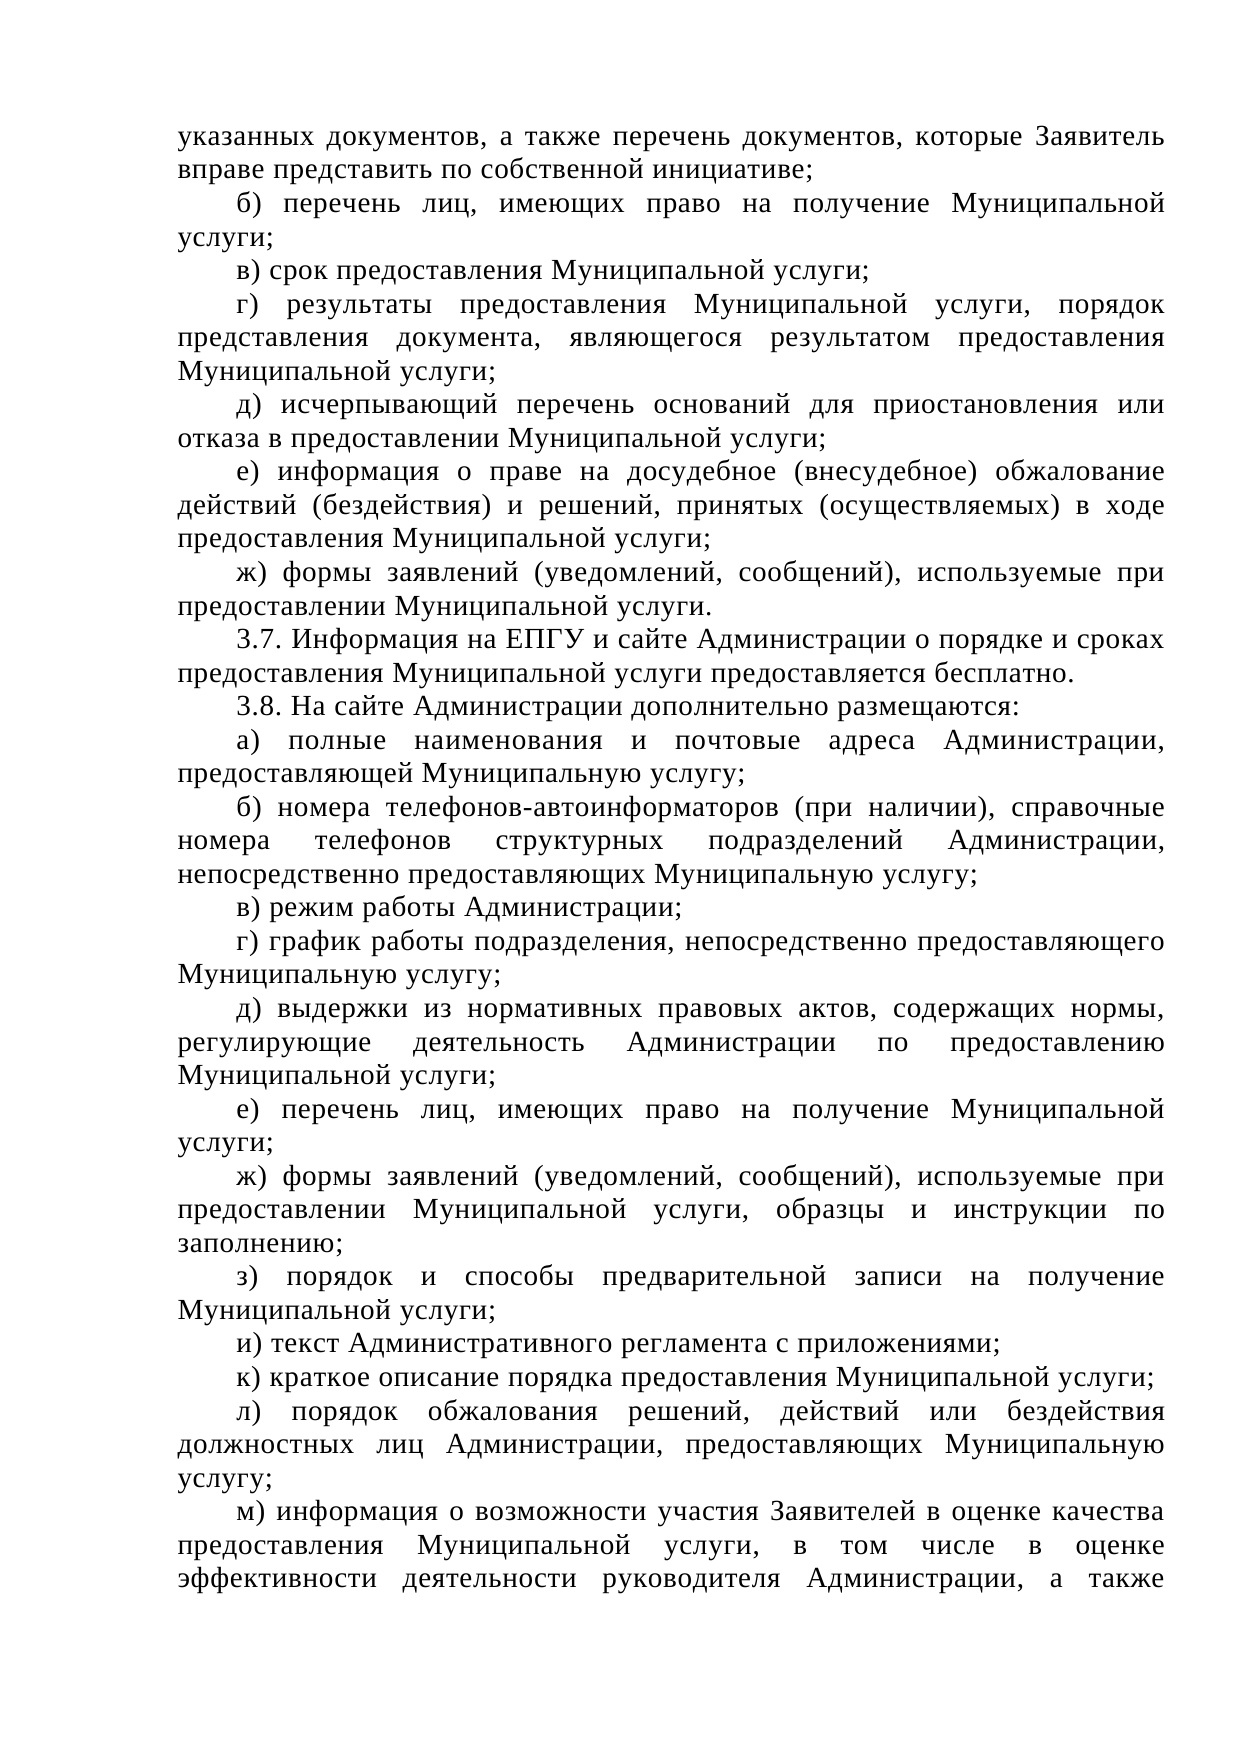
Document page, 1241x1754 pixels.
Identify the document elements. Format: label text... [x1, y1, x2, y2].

text е) перечень лиц, имеющих право на получение Муниципальной услуги; [177, 1091, 1167, 1158]
text и) текст Административного регламента с приложениями; [177, 1326, 1167, 1359]
text г) результаты предоставления Муниципальной услуги, порядок представления документа, являющегося результатом предоставления Муниципальной услуги; [177, 286, 1167, 386]
text д) выдержки из нормативных правовых актов, содержащих нормы, регулирующие деятельность Администрации по предоставлению Муниципальной услуги; [177, 990, 1167, 1091]
text в) срок предоставления Муниципальной услуги; [177, 252, 1167, 286]
text л) порядок обжалования решений, действий или бездействия должностных лиц Администрации, предоставляющих Муниципальную услугу; [177, 1393, 1167, 1493]
text 3.8. На сайте Администрации дополнительно размещаются: [177, 688, 1167, 722]
text г) график работы подразделения, непосредственно предоставляющего Муниципальную услугу; [177, 923, 1167, 990]
text ж) формы заявлений (уведомлений, сообщений), используемые при предоставлении Муниципальной услуги. [177, 554, 1167, 621]
text 3.7. Информация на ЕПГУ и сайте Администрации о порядке и сроках предоставления Муниципальной услуги предоставляется бесплатно. [177, 621, 1167, 688]
text б) номера телефонов-автоинформаторов (при наличии), справочные номера телефонов структурных подразделений Администрации, непосредственно предоставляющих Муниципальную услугу; [177, 789, 1167, 889]
text в) режим работы Администрации; [177, 889, 1167, 923]
text е) информация о праве на досудебное (внесудебное) обжалование действий (бездействия) и решений, принятых (осуществляемых) в ходе предоставления Муниципальной услуги; [177, 453, 1167, 554]
text к) краткое описание порядка предоставления Муниципальной услуги; [177, 1359, 1167, 1393]
text б) перечень лиц, имеющих право на получение Муниципальной услуги; [177, 185, 1167, 252]
text д) исчерпывающий перечень оснований для приостановления или отказа в предоставлении Муниципальной услуги; [177, 386, 1167, 453]
text з) порядок и способы предварительной записи на получение Муниципальной услуги; [177, 1258, 1167, 1326]
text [177, 118, 1167, 185]
text а) полные наименования и почтовые адреса Администрации, предоставляющей Муниципальную услугу; [177, 722, 1167, 789]
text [177, 1493, 1167, 1594]
text ж) формы заявлений (уведомлений, сообщений), используемые при предоставлении Муниципальной услуги, образцы и инструкции по заполнению; [177, 1158, 1167, 1258]
